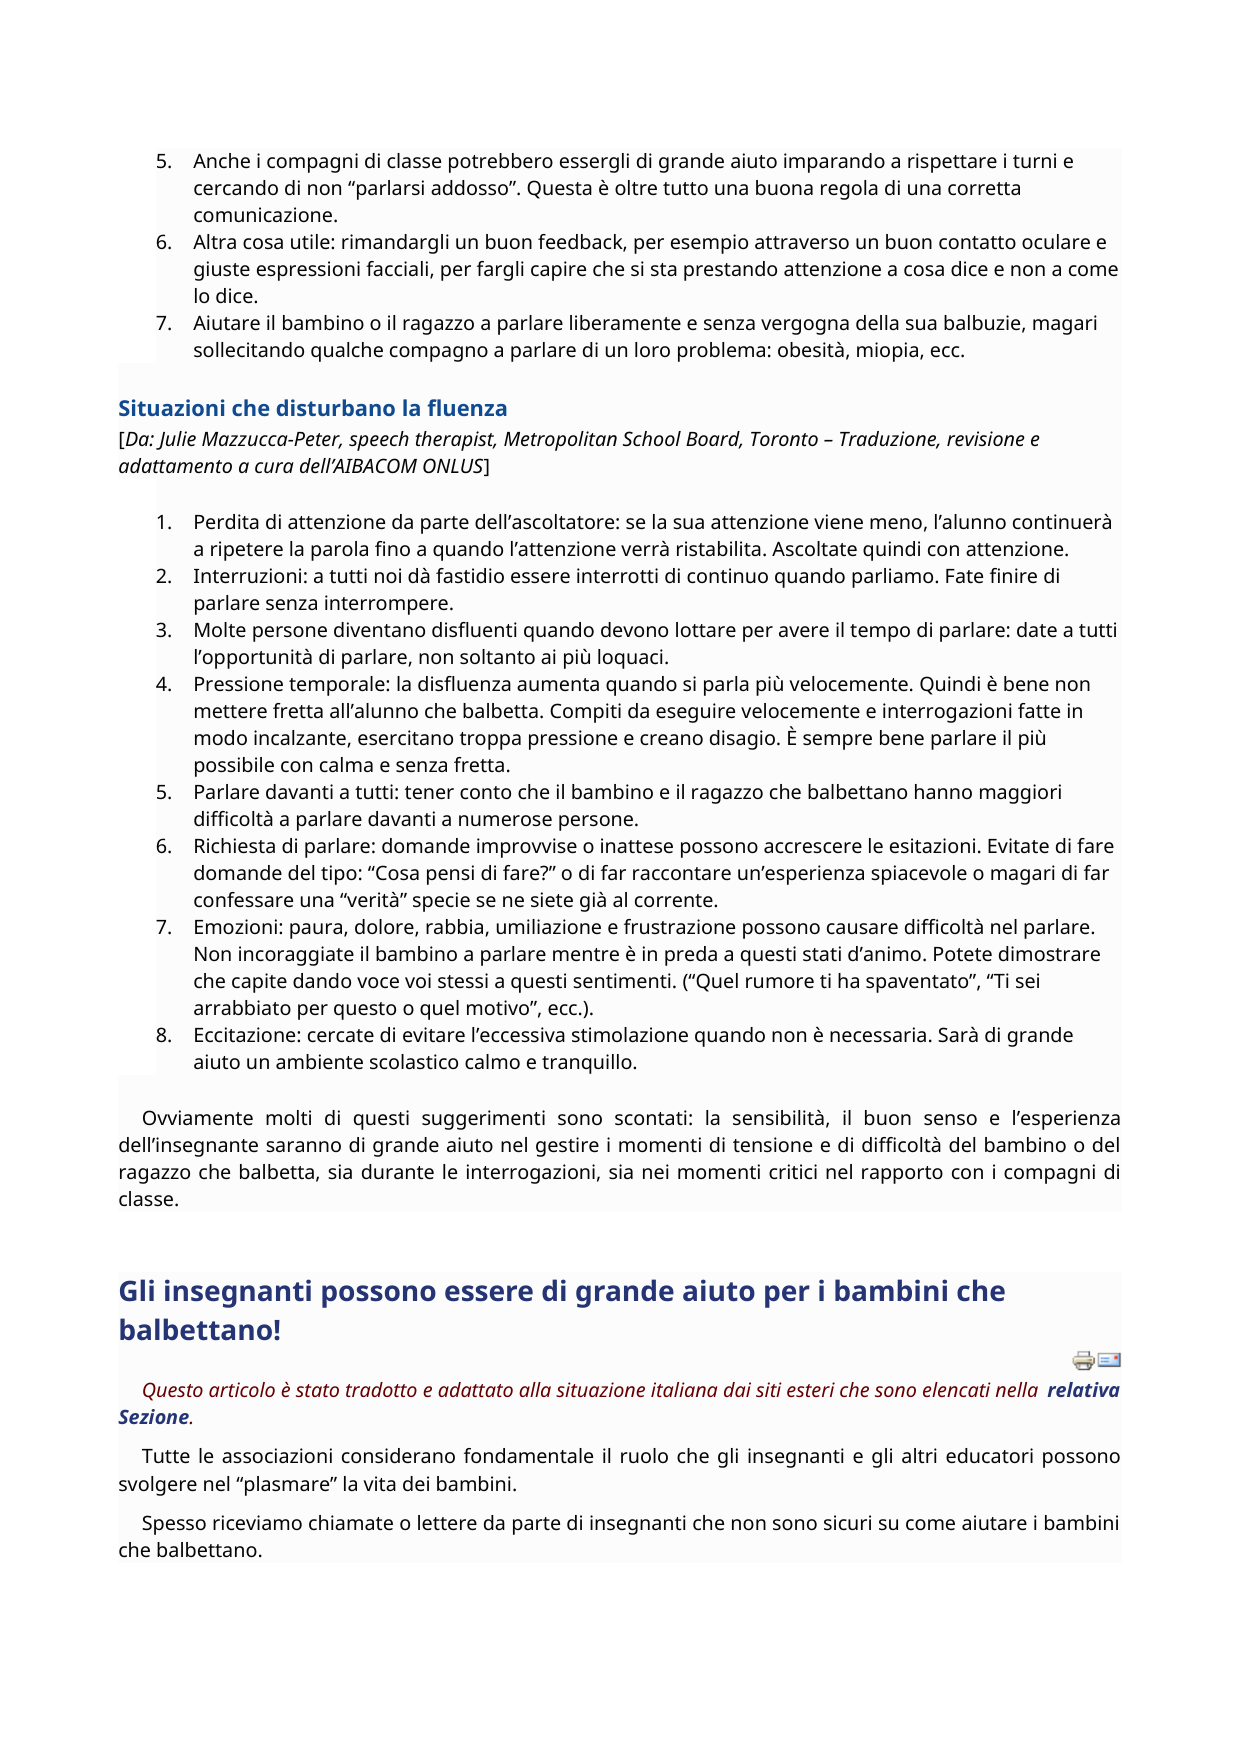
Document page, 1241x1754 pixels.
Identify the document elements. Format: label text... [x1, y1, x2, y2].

list Pressione temporale: la disfluenza aumenta quando si parla più velocemente. Quindi è bene non mettere fretta all’alunno che balbetta. Compiti da eseguire velocemente e interrogazioni fatte in modo incalzante, esercitano troppa pressione e creano disagio. È sempre bene parlare il più possibile con calma e senza fretta. [156, 671, 1122, 778]
list Molte persone diventano disfluenti quando devono lottare per avere il tempo di parlare: date a tutti l’opportunità di parlare, non soltanto ai più loquaci. [156, 617, 1122, 671]
list Altra cosa utile: rimandargli un buon feedback, per esempio attraverso un buon contatto oculare e giuste espressioni facciali, per fargli capire che si sta prestando attenzione a cosa dice e non a come lo dice. [156, 228, 1122, 309]
list Eccitazione: cercate di evitare l’eccessiva stimolazione quando non è necessaria. Sarà di grande aiuto un ambiente scolastico calmo e tranquillo. [156, 1021, 1122, 1075]
text Questo articolo è stato tradotto e adattato alla situazione italiana dai siti esteri che sono elencati nella relativa Sezione. [118, 1376, 1122, 1430]
text Spesso riceviamo chiamate o lettere da parte di insegnanti che non sono sicuri su come aiutare i bambini che balbettano. [118, 1509, 1122, 1563]
text Tutte le associazioni considerano fondamentale il ruolo che gli insegnanti e gli altri educatori possono svolgere nel “plasmare” la vita dei bambini. [118, 1443, 1122, 1497]
list Anche i compagni di classe potrebbero essergli di grande aiuto imparando a rispettare i turni e cercando di non “parlarsi addosso”. Questa è oltre tutto una buona regola di una corretta comunicazione. [156, 148, 1122, 228]
text Ovviamente molti di questi suggerimenti sono scontati: la sensibilità, il buon senso e l’esperienza dell’insegnante saranno di grande aiuto nel gestire i momenti di tensione e di difficoltà del bambino o del ragazzo che balbetta, sia durante le interrogazioni, sia nei momenti critici nel rapporto con i compagni di classe. [118, 1104, 1122, 1212]
list Perdita di attenzione da parte dell’ascoltatore: se la sua attenzione viene meno, l’alunno continuerà a ripetere la parola fino a quando l’attenzione verrà ristabilita. Ascoltate quindi con attenzione. [156, 509, 1122, 563]
list Interruzioni: a tutti noi dà fastidio essere interrotti di continuo quando parliamo. Fate finire di parlare senza interrompere. [156, 563, 1122, 617]
picture [1071, 1348, 1123, 1374]
text Gli insegnanti possono essere di grande aiuto per i bambini che balbettano! [118, 1272, 1122, 1348]
list Aiutare il bambino o il ragazzo a parlare liberamente e senza vergogna della sua balbuzie, magari sollecitando qualche compagno a parlare di un loro problema: obesità, miopia, ecc. [156, 309, 1122, 363]
list Parlare davanti a tutti: tener conto che il bambino e il ragazzo che balbettano hanno maggiori difficoltà a parlare davanti a numerose persone. [156, 778, 1122, 832]
list Richiesta di parlare: domande improvvise o inattese possono accrescere le esitazioni. Evitate di fare domande del tipo: “Cosa pensi di fare?” o di far raccontare un’esperienza spiacevole o magari di far confessare una “verità” specie se ne siete già al corrente. [156, 832, 1122, 913]
text [Da: Julie Mazzucca-Peter, speech therapist, Metropolitan School Board, Toronto – Traduzione, revisione e adattamento a cura dell’AIBACOM ONLUS] [118, 426, 1122, 479]
text Situazioni che disturbano la fluenza [118, 393, 1122, 422]
list Emozioni: paura, dolore, rabbia, umiliazione e frustrazione possono causare difficoltà nel parlare. Non incoraggiate il bambino a parlare mentre è in preda a questi stati d’animo. Potete dimostrare che capite dando voce voi stessi a questi sentimenti. (“Quel rumore ti ha spaventato”, “Ti sei arrabbiato per questo o quel motivo”, ecc.). [156, 913, 1122, 1021]
